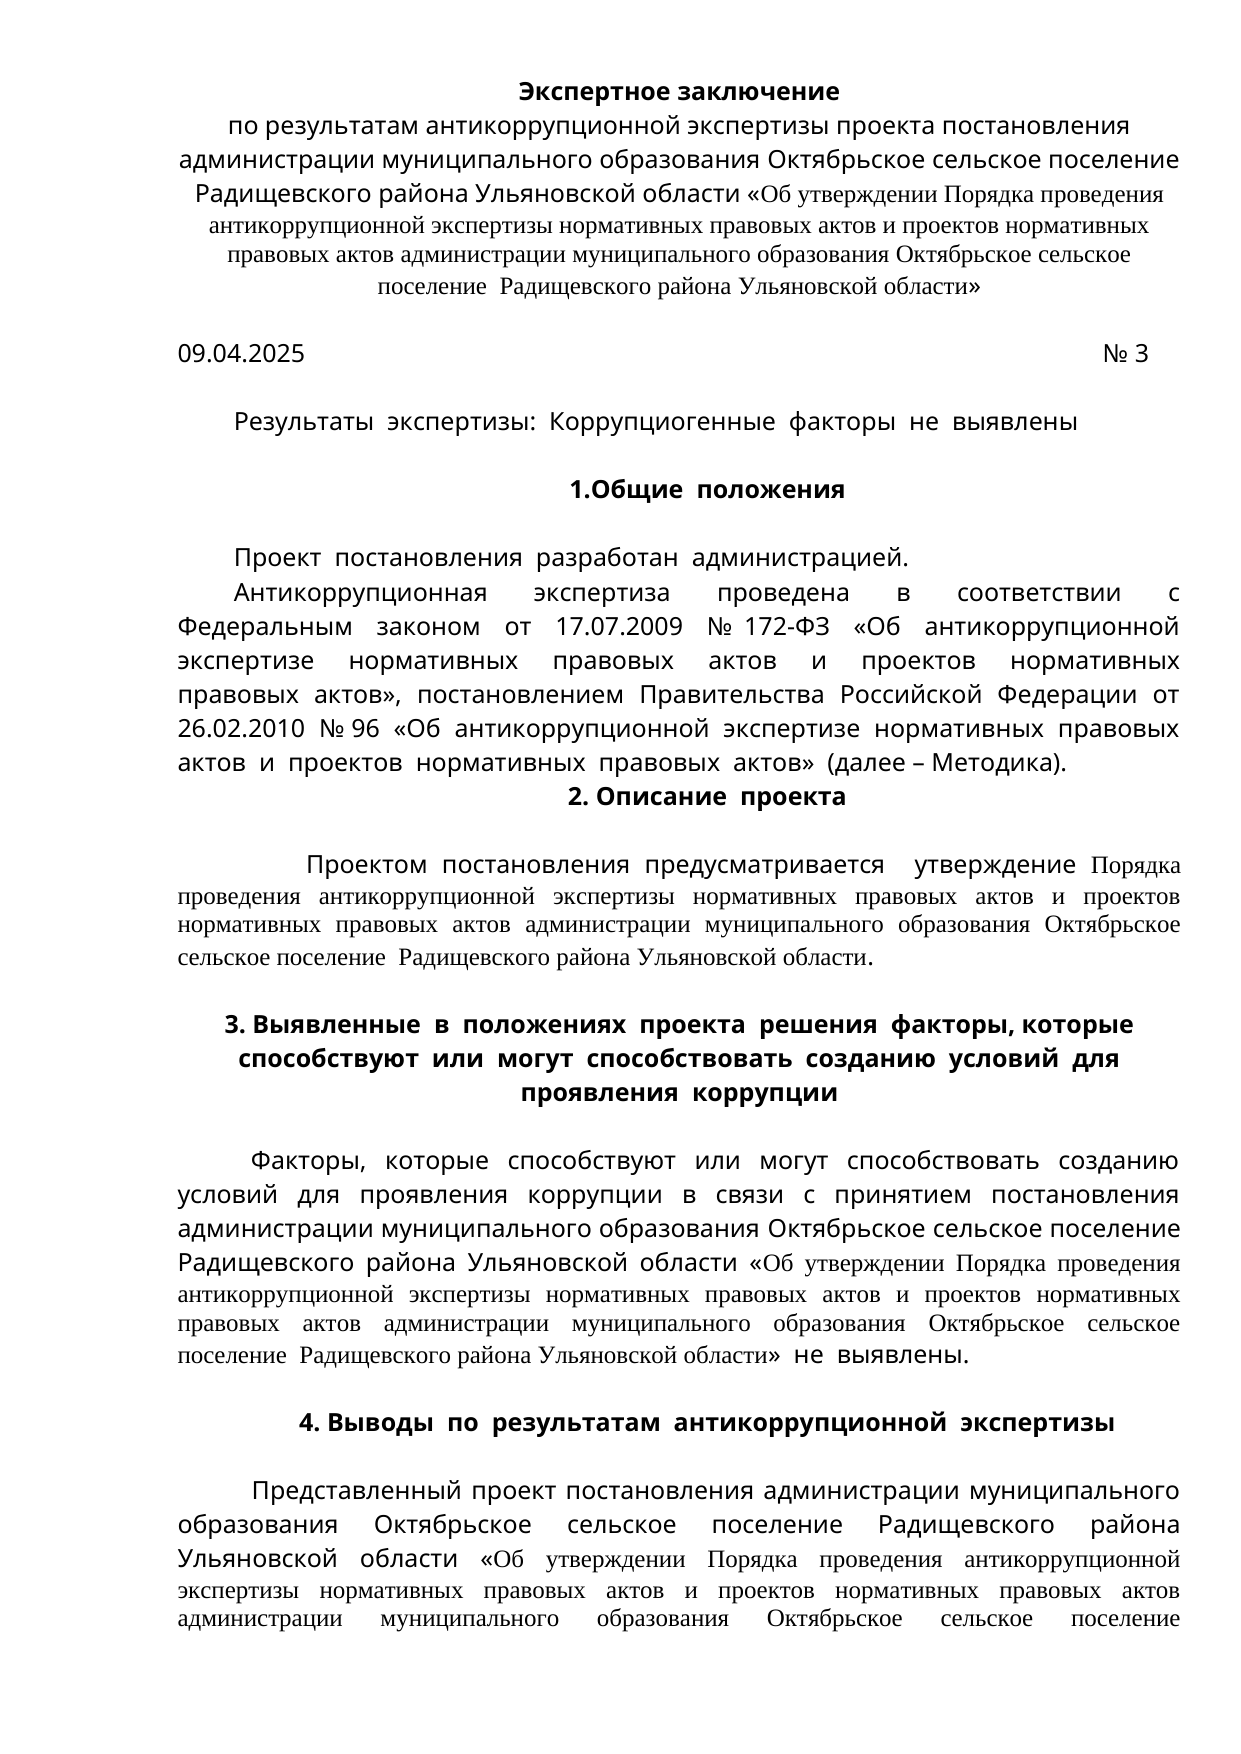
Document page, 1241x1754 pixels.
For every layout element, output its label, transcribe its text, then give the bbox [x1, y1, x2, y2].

text Проектом постановления предусматривается утверждение Порядка проведения антикоррупционной экспертизы нормативных правовых актов и проектов нормативных правовых актов администрации муниципального образования Октябрьское сельское поселение Радищевского района Ульяновской области. [177, 847, 1181, 972]
text 1.Общие положения [177, 472, 1181, 506]
text 3. Выявленные в положениях проекта решения факторы, которые способствуют или могут способствовать созданию условий для проявления коррупции [177, 1006, 1181, 1108]
text 4. Выводы по результатам антикоррупционной экспертизы [177, 1404, 1181, 1438]
text 09.04.2025 № 3 [177, 336, 1181, 370]
text Экспертное заключение [177, 74, 1181, 108]
text Проект постановления разработан администрацией. [177, 540, 1181, 574]
text Факторы, которые способствуют или могут способствовать созданию условий для проявления коррупции в связи с принятием постановления администрации муниципального образования Октябрьское сельское поселение Радищевского района Ульяновской области «Об утверждении Порядка проведения антикоррупционной экспертизы нормативных правовых актов и проектов нормативных правовых актов администрации муниципального образования Октябрьское сельское поселение Радищевского района Ульяновской области» не выявлены. [177, 1143, 1181, 1370]
text Антикоррупционная экспертиза проведена в соответствии с Федеральным законом от 17.07.2009 № 172-ФЗ «Об антикоррупционной экспертизе нормативных правовых актов и проектов нормативных правовых актов», постановлением Правительства Российской Федерации от 26.02.2010 № 96 «Об антикоррупционной экспертизе нормативных правовых актов и проектов нормативных правовых актов» (далее – Методика). [177, 574, 1181, 778]
text по результатам антикоррупционной экспертизы проекта постановления администрации муниципального образования Октябрьское сельское поселение Радищевского района Ульяновской области «Об утверждении Порядка проведения антикоррупционной экспертизы нормативных правовых актов и проектов нормативных правовых актов администрации муниципального образования Октябрьское сельское поселение Радищевского района Ульяновской области» [177, 108, 1181, 302]
text 2. Описание проекта [177, 778, 1181, 813]
text Результаты экспертизы: Коррупциогенные факторы не выявлены [177, 404, 1181, 438]
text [177, 1473, 1181, 1632]
